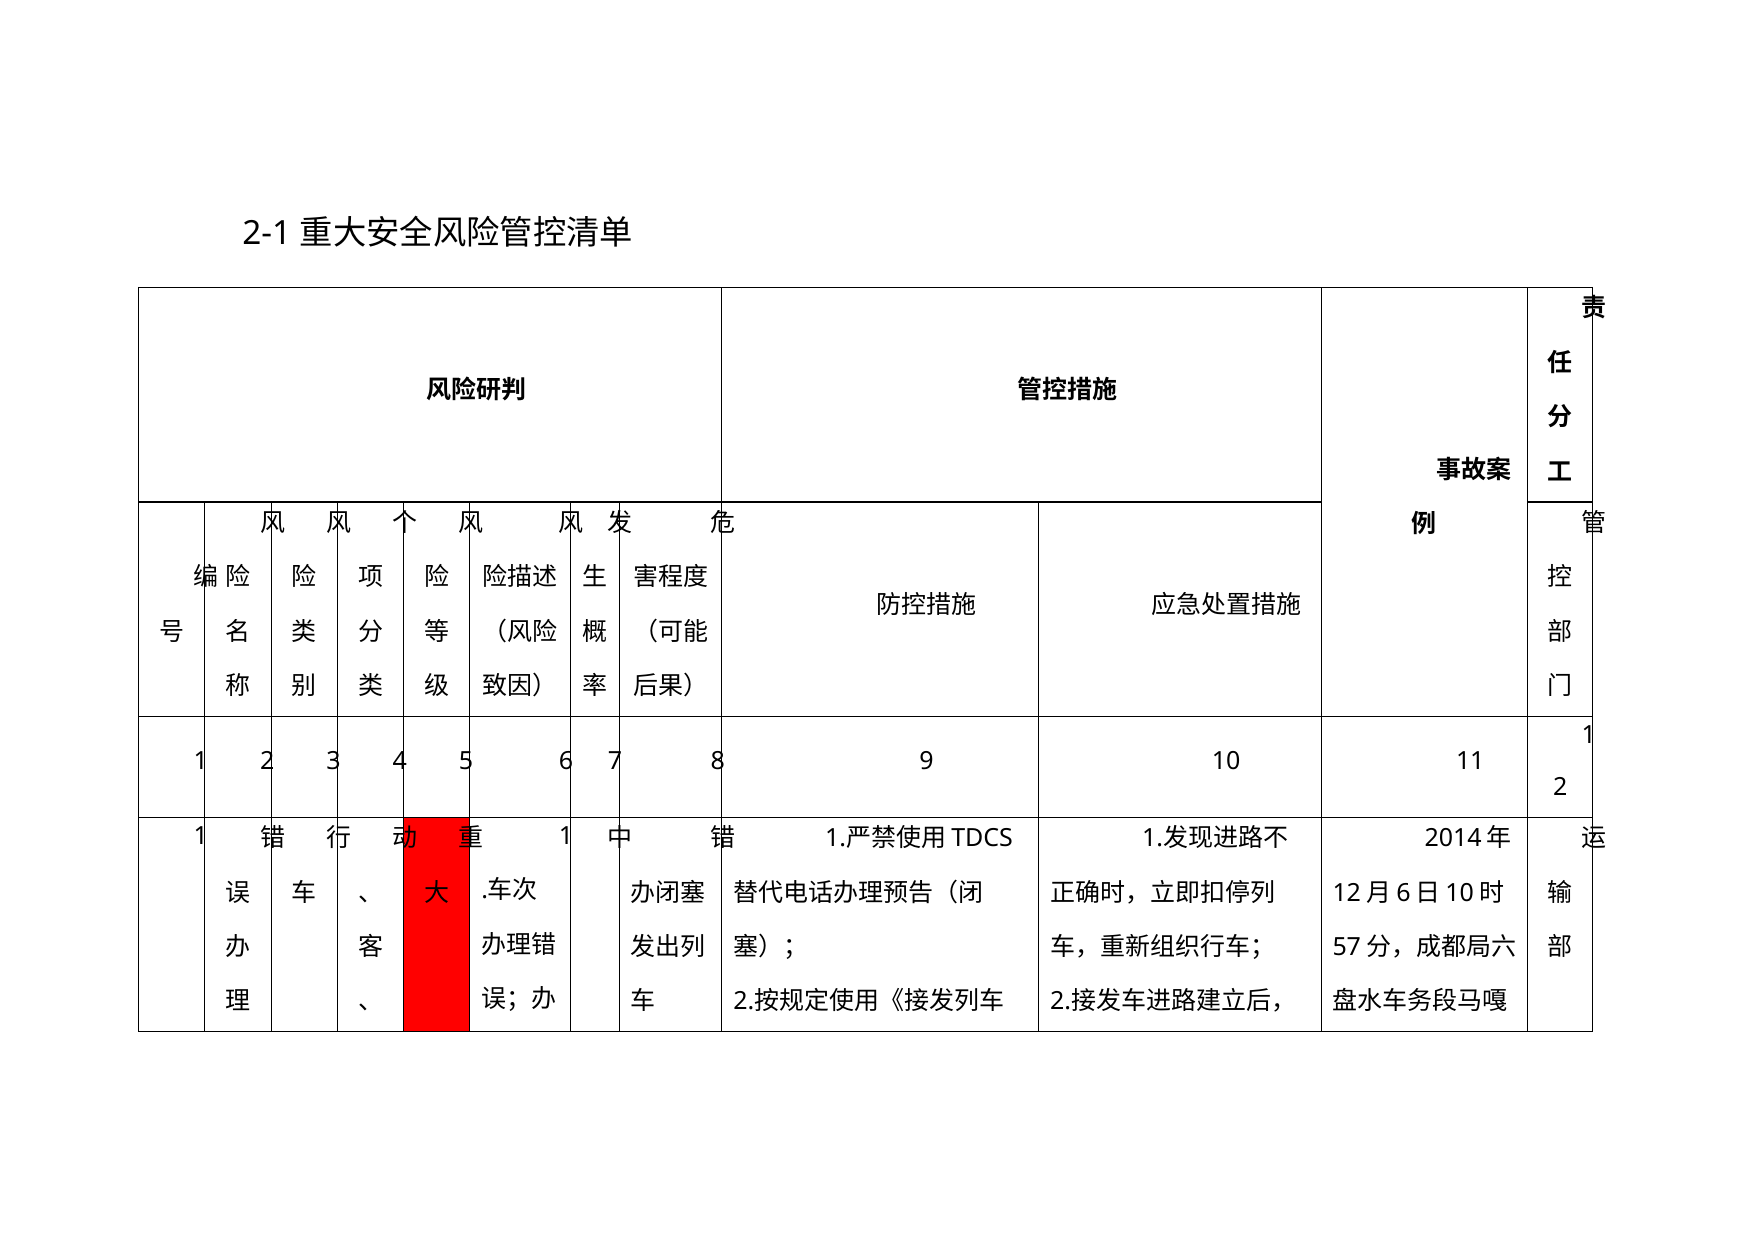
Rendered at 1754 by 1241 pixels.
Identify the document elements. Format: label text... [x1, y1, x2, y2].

table_cell 9 [722, 717, 1038, 817]
table_cell 行车 [272, 818, 337, 1031]
table_cell 11 [1322, 717, 1527, 817]
table_cell 10 [1039, 717, 1321, 817]
table_cell 4 [338, 717, 403, 817]
table_cell 错误办理多方向接发列车 [205, 818, 271, 1031]
table_cell 发生概率 [571, 503, 619, 716]
table_cell 1 [139, 717, 204, 817]
text 2-1 重大安全风险管控清单 [150, 198, 1604, 263]
table_cell 错办闭塞发出列车 [620, 818, 721, 1031]
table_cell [1322, 818, 1527, 1031]
table_cell 防控措施 [722, 503, 1038, 716]
table_header 风险研判 [139, 288, 721, 501]
table_cell 1 [139, 818, 204, 1031]
table_cell 应急处置措施 [1039, 503, 1321, 716]
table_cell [470, 818, 570, 1031]
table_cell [1039, 818, 1321, 1031]
table_cell 6 [470, 717, 570, 817]
table_header 管控措施 [722, 288, 1321, 501]
table_header 责任分工 [1528, 288, 1592, 501]
table_cell 3 [272, 717, 337, 817]
table_cell 编号 [139, 503, 204, 716]
table_cell 5 [404, 717, 469, 817]
table_cell 风险类别 [272, 503, 337, 716]
table_cell 动、客、货 [338, 818, 403, 1031]
table_cell 风险等级 [404, 503, 469, 716]
table_cell 风险名称 [205, 503, 271, 716]
table_header 事故案例 [1322, 288, 1527, 716]
table_cell 12 [1528, 717, 1592, 817]
table_cell 重大 [404, 818, 469, 1031]
table_cell 运输部 [1528, 818, 1592, 1031]
table_cell 危害程度 （可能后果） [620, 503, 721, 716]
table_cell 个项分类 [338, 503, 403, 716]
table_cell 8 [620, 717, 721, 817]
table_cell 风险描述 （风险致因） [470, 503, 570, 716]
table_cell 中 [571, 818, 619, 1031]
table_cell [722, 818, 1038, 1031]
table_cell 管控部门 [1528, 503, 1592, 716]
table_cell 2 [205, 717, 271, 817]
table_cell 7 [571, 717, 619, 817]
